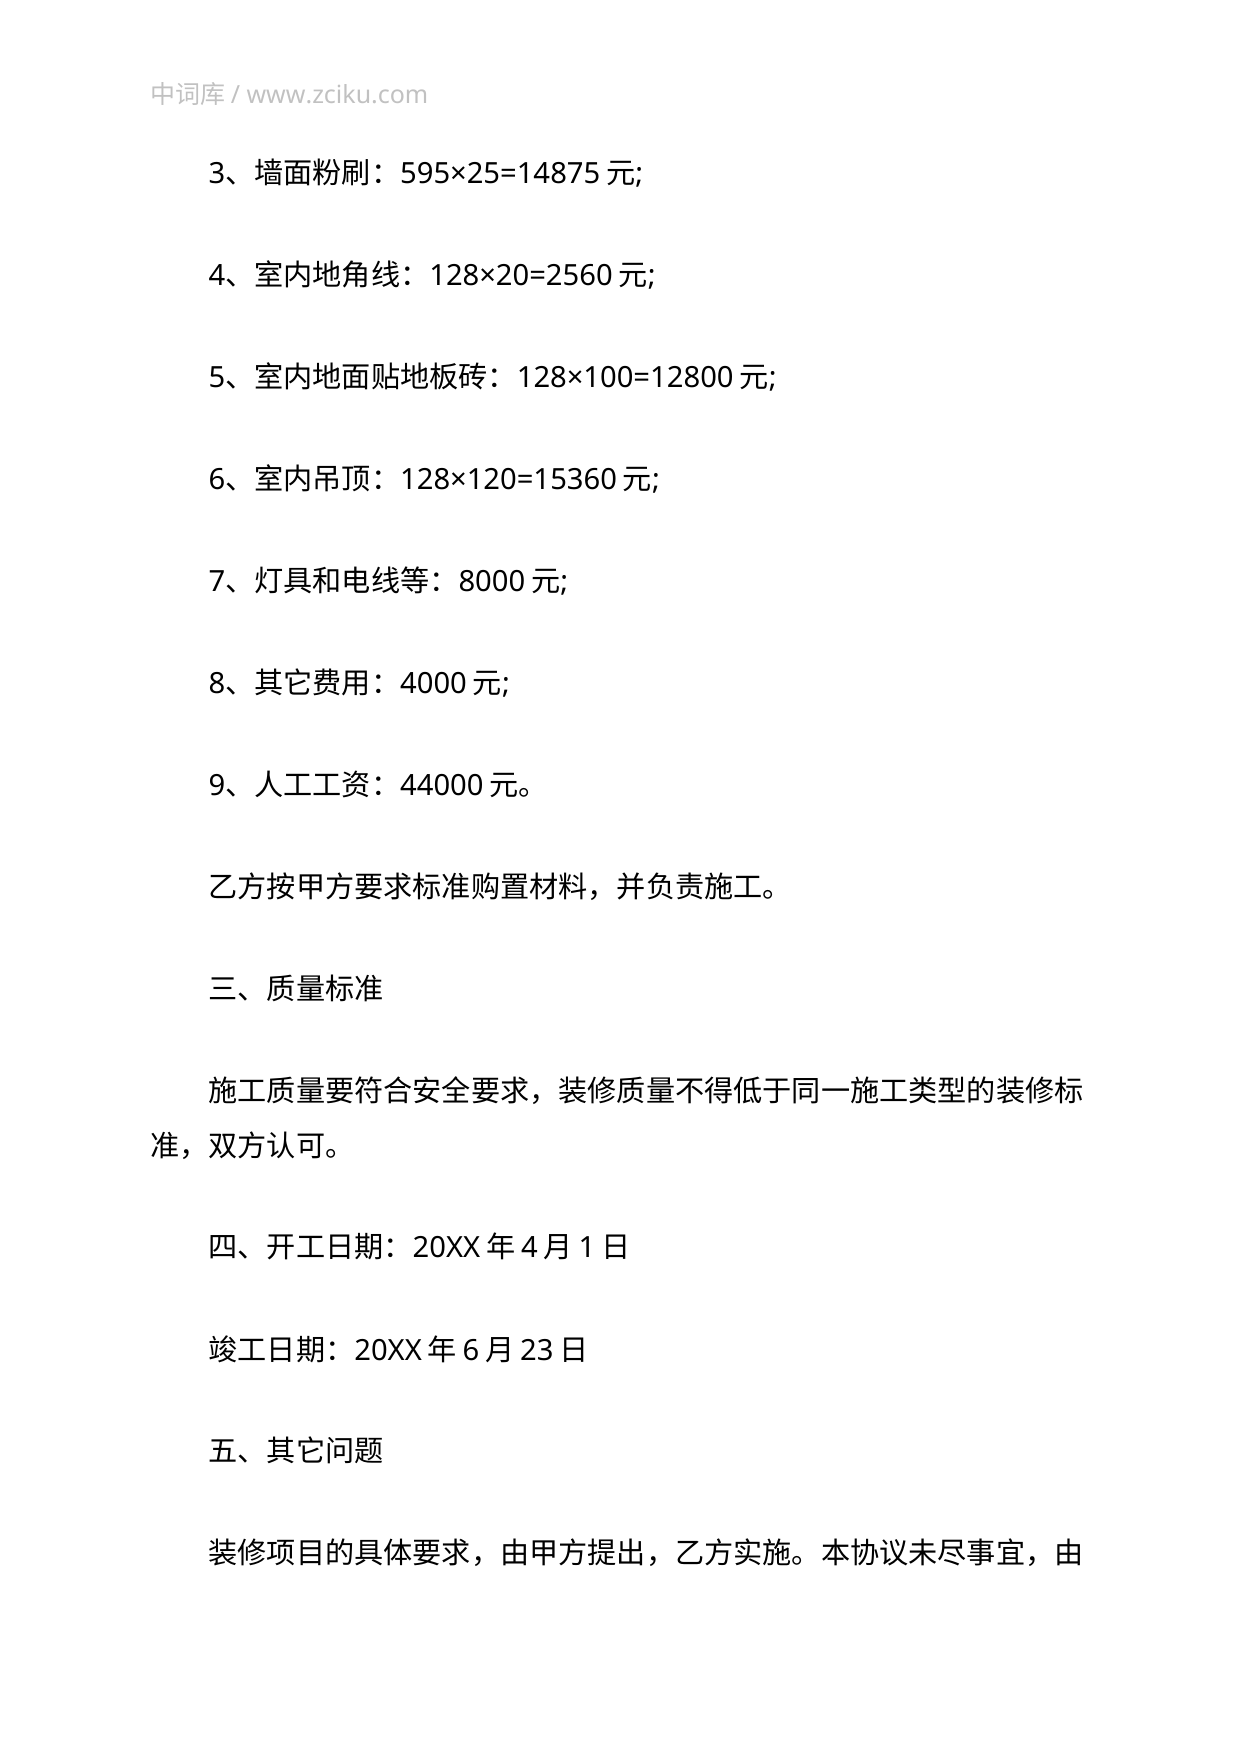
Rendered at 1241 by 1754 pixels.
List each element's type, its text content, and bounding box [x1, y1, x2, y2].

text 四、开工日期：20XX年4月1日 [150, 1224, 1090, 1266]
text 五、其它问题 [150, 1428, 1090, 1470]
text 8、其它费用：4000元; [150, 660, 1090, 702]
text 三、质量标准 [150, 966, 1090, 1008]
text 9、人工工资：44000元。 [150, 762, 1090, 804]
text 乙方按甲方要求标准购置材料，并负责施工。 [150, 864, 1090, 906]
text 竣工日期：20XX年6月23日 [150, 1326, 1090, 1368]
text 7、灯具和电线等：8000元; [150, 558, 1090, 600]
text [150, 1530, 1090, 1572]
text 4、室内地角线：128×20=2560元; [150, 252, 1090, 294]
text 5、室内地面贴地板砖：128×100=12800元; [150, 354, 1090, 396]
text 施工质量要符合安全要求，装修质量不得低于同一施工类型的装修标准，双方认可。 [150, 1067, 1090, 1164]
text 6、室内吊顶：128×120=15360元; [150, 456, 1090, 498]
text 3、墙面粉刷：595×25=14875元; [150, 150, 1090, 192]
